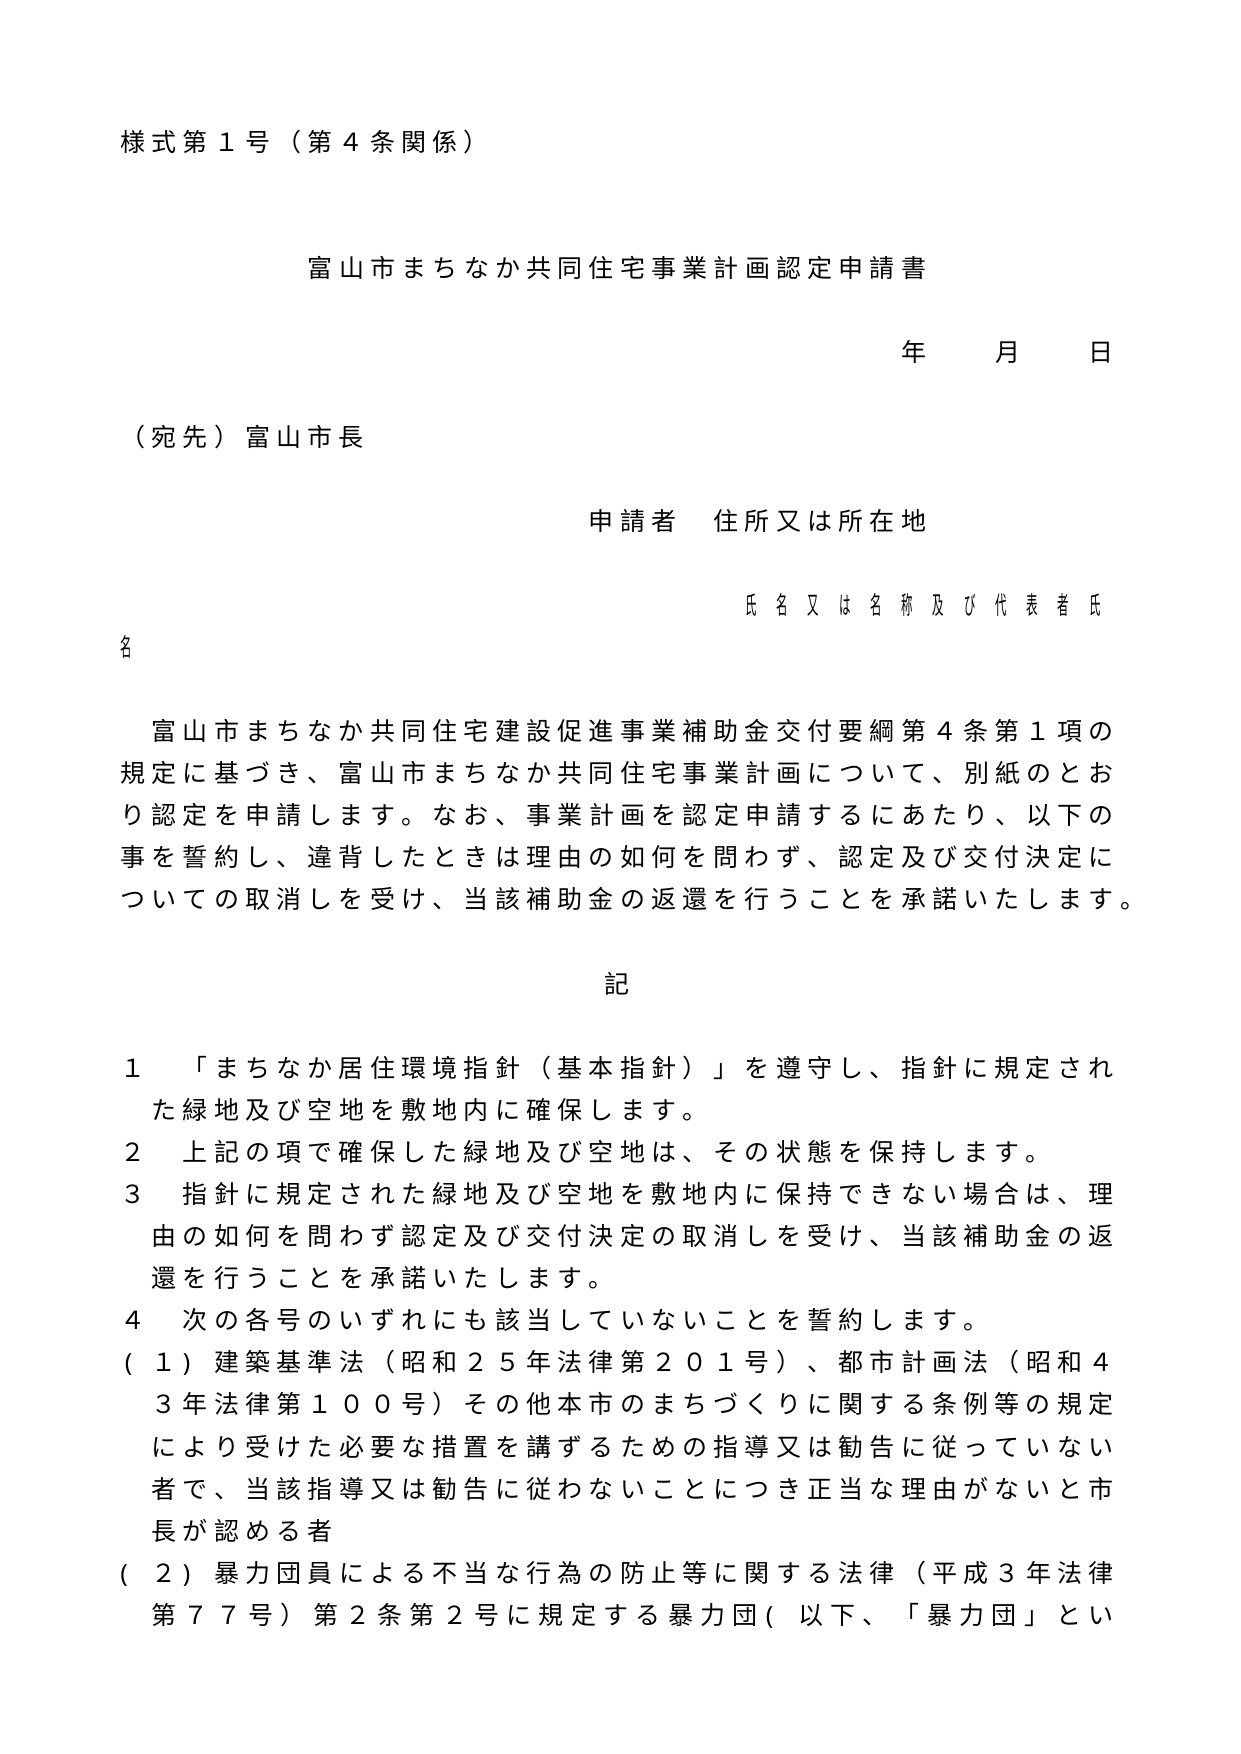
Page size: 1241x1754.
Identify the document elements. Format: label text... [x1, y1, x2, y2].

text 年 月 日 [120, 330, 1120, 372]
text （宛先）富山市長 [120, 414, 1120, 456]
text 富山市まちなか共同住宅事業計画認定申請書 [120, 246, 1120, 288]
text ３ 指針に規定された緑地及び空地を敷地内に保持できない場合は、理由の如何を問わず認定及び交付決定の取消しを受け、当該補助金の返還を行うことを承諾いたします。 [120, 1172, 1120, 1298]
text ４ 次の各号のいずれにも該当していないことを誓約します。 [120, 1298, 1120, 1340]
text 氏名又は名称及び代表者氏名 [120, 582, 1120, 667]
text (１)建築基準法（昭和２５年法律第２０１号）、都市計画法（昭和４３年法律第１００号）その他本市のまちづくりに関する条例等の規定により受けた必要な措置を講ずるための指導又は勧告に従っていない者で、当該指導又は勧告に従わないことにつき正当な理由がないと市長が認める者 [120, 1340, 1120, 1550]
text 富山市まちなか共同住宅建設促進事業補助金交付要綱第４条第１項の規定に基づき、富山市まちなか共同住宅事業計画について、別紙のとおり認定を申請します。なお、事業計画を認定申請するにあたり、以下の事を誓約し、違背したときは理由の如何を問わず、認定及び交付決定についての取消しを受け、当該補助金の返還を行うことを承諾いたします。 [120, 709, 1120, 919]
text 申請者 住所又は所在地 [120, 498, 1120, 540]
text １ 「まちなか居住環境指針（基本指針）」を遵守し、指針に規定された緑地及び空地を敷地内に確保します。 [120, 1045, 1120, 1129]
text ２ 上記の項で確保した緑地及び空地は、その状態を保持します。 [120, 1129, 1120, 1172]
text 様式第１号（第４条関係） [120, 119, 1120, 162]
text 記 [120, 961, 1120, 1003]
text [120, 1550, 1120, 1634]
